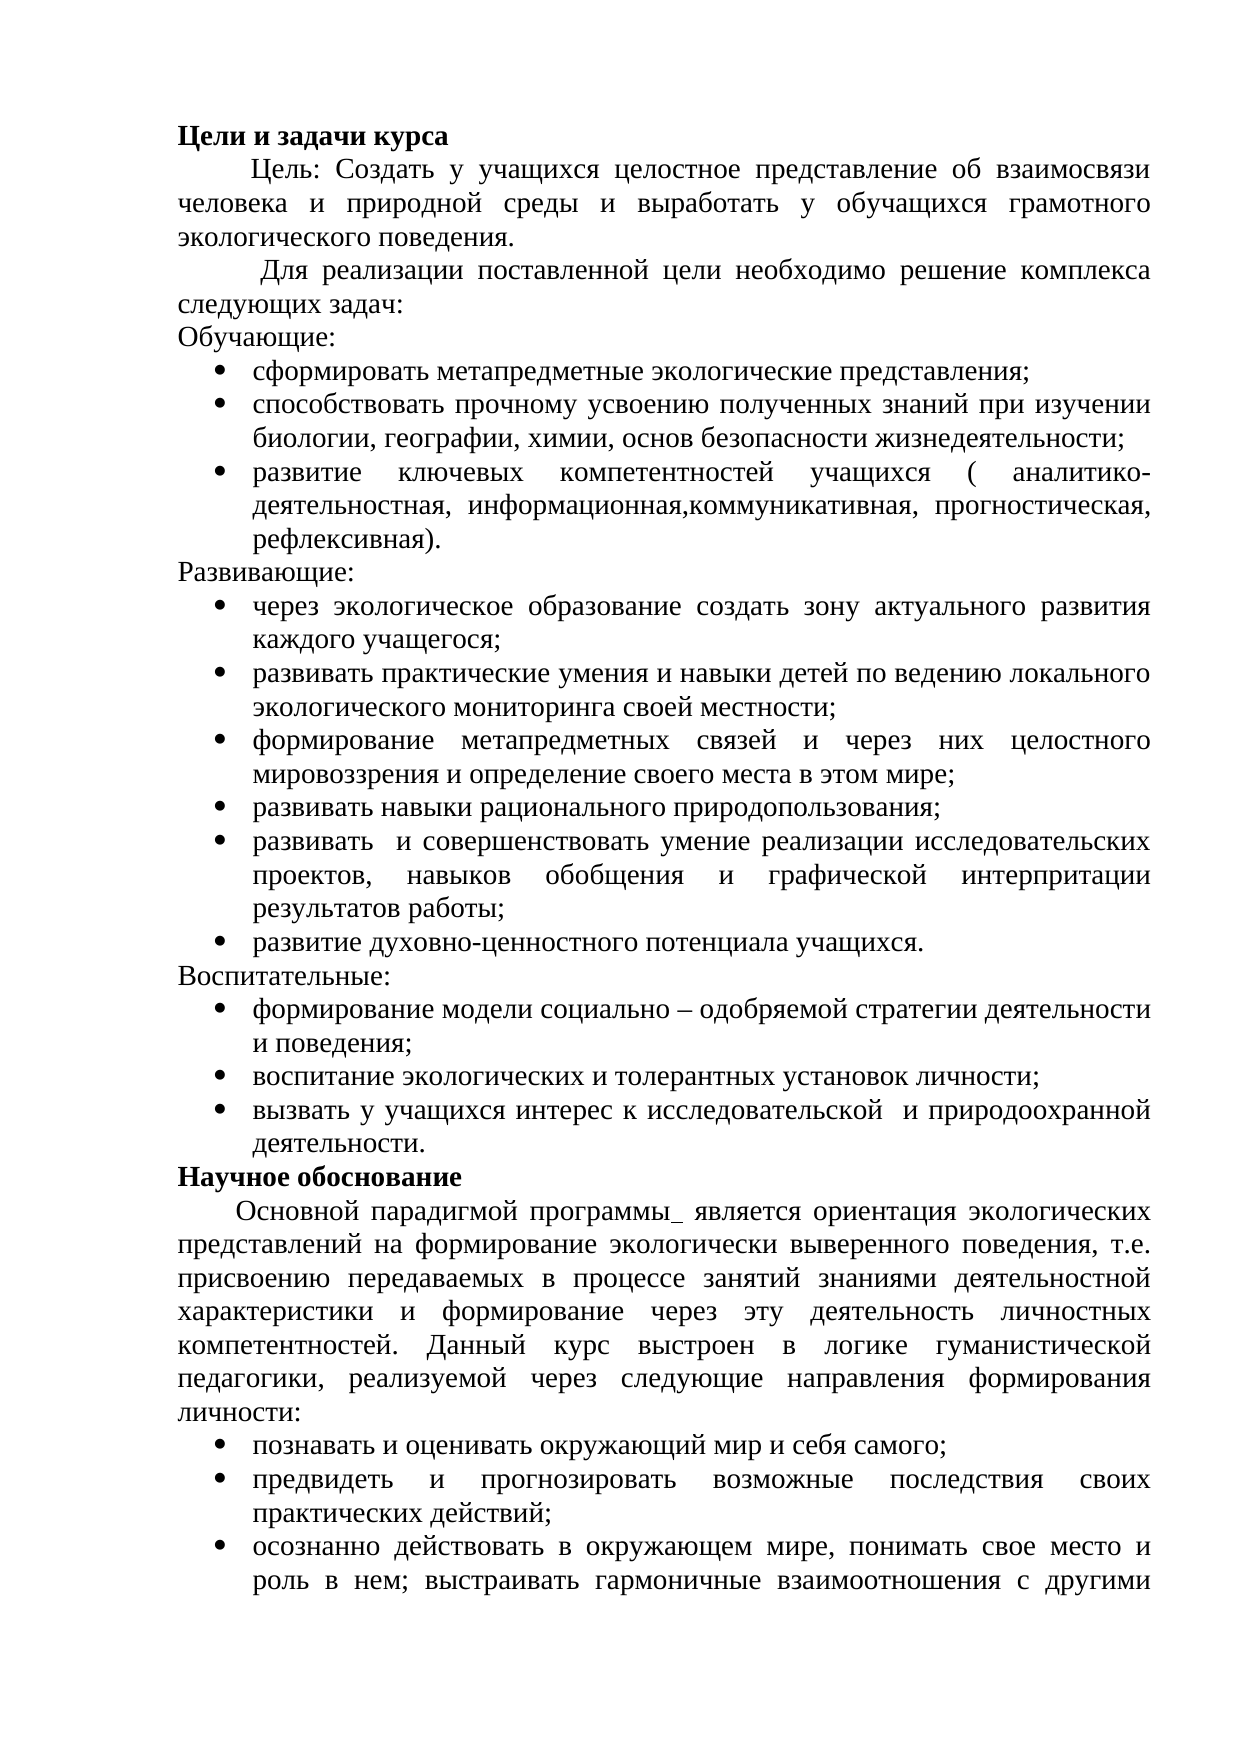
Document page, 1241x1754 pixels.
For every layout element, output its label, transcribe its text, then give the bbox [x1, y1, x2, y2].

list воспитание экологических и толерантных установок личности; [215, 1058, 1152, 1092]
text Для реализации поставленной цели необходимо решение комплекса следующих задач: [177, 252, 1152, 319]
list предвидеть и прогнозировать возможные последствия своих практических действий; [215, 1461, 1152, 1528]
text Научное обоснование [177, 1159, 1152, 1193]
text Развивающие: [177, 554, 1152, 588]
list через экологическое образование создать зону актуального развития каждого учащегося; [215, 588, 1152, 655]
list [215, 1528, 1152, 1596]
text Обучающие: [177, 319, 1152, 353]
list развитие ключевых компетентностей учащихся ( аналитико-деятельностная, информационная,коммуникативная, прогностическая, рефлексивная). [215, 454, 1152, 554]
list познавать и оценивать окружающий мир и себя самого; [215, 1427, 1152, 1461]
list развивать и совершенствовать умение реализации исследовательских проектов, навыков обобщения и графической интерпритации результатов работы; [215, 823, 1152, 924]
text Основной парадигмой программы является ориентация экологических представлений на формирование экологически выверенного поведения, т.е. присвоению передаваемых в процессе занятий знаниями деятельностной характеристики и формирование через эту деятельность личностных компетентностей. Данный курс выстроен в логике гуманистической педагогики, реализуемой через следующие направления формирования личности: [177, 1193, 1152, 1427]
list развивать навыки рационального природопользования; [215, 789, 1152, 823]
text Воспитательные: [177, 958, 1152, 991]
text Цель: Создать у учащихся целостное представление об взаимосвязи человека и природной среды и выработать у обучащихся грамотного экологического поведения. [177, 152, 1152, 252]
list развитие духовно-ценностного потенциала учащихся. [215, 924, 1152, 958]
list формирование метапредметных связей и через них целостного мировоззрения и определение своего места в этом мире; [215, 722, 1152, 789]
list развивать практические умения и навыки детей по ведению локального экологического мониторинга своей местности; [215, 655, 1152, 722]
list способствовать прочному усвоению полученных знаний при изучении биологии, географии, химии, основ безопасности жизнедеятельности; [215, 387, 1152, 454]
list вызвать у учащихся интерес к исследовательской и природоохранной деятельности. [215, 1092, 1152, 1159]
list формирование модели социально – одобряемой стратегии деятельности и поведения; [215, 991, 1152, 1058]
list сформировать метапредметные экологические представления; [215, 353, 1152, 387]
text Цели и задачи курса [177, 118, 1152, 152]
